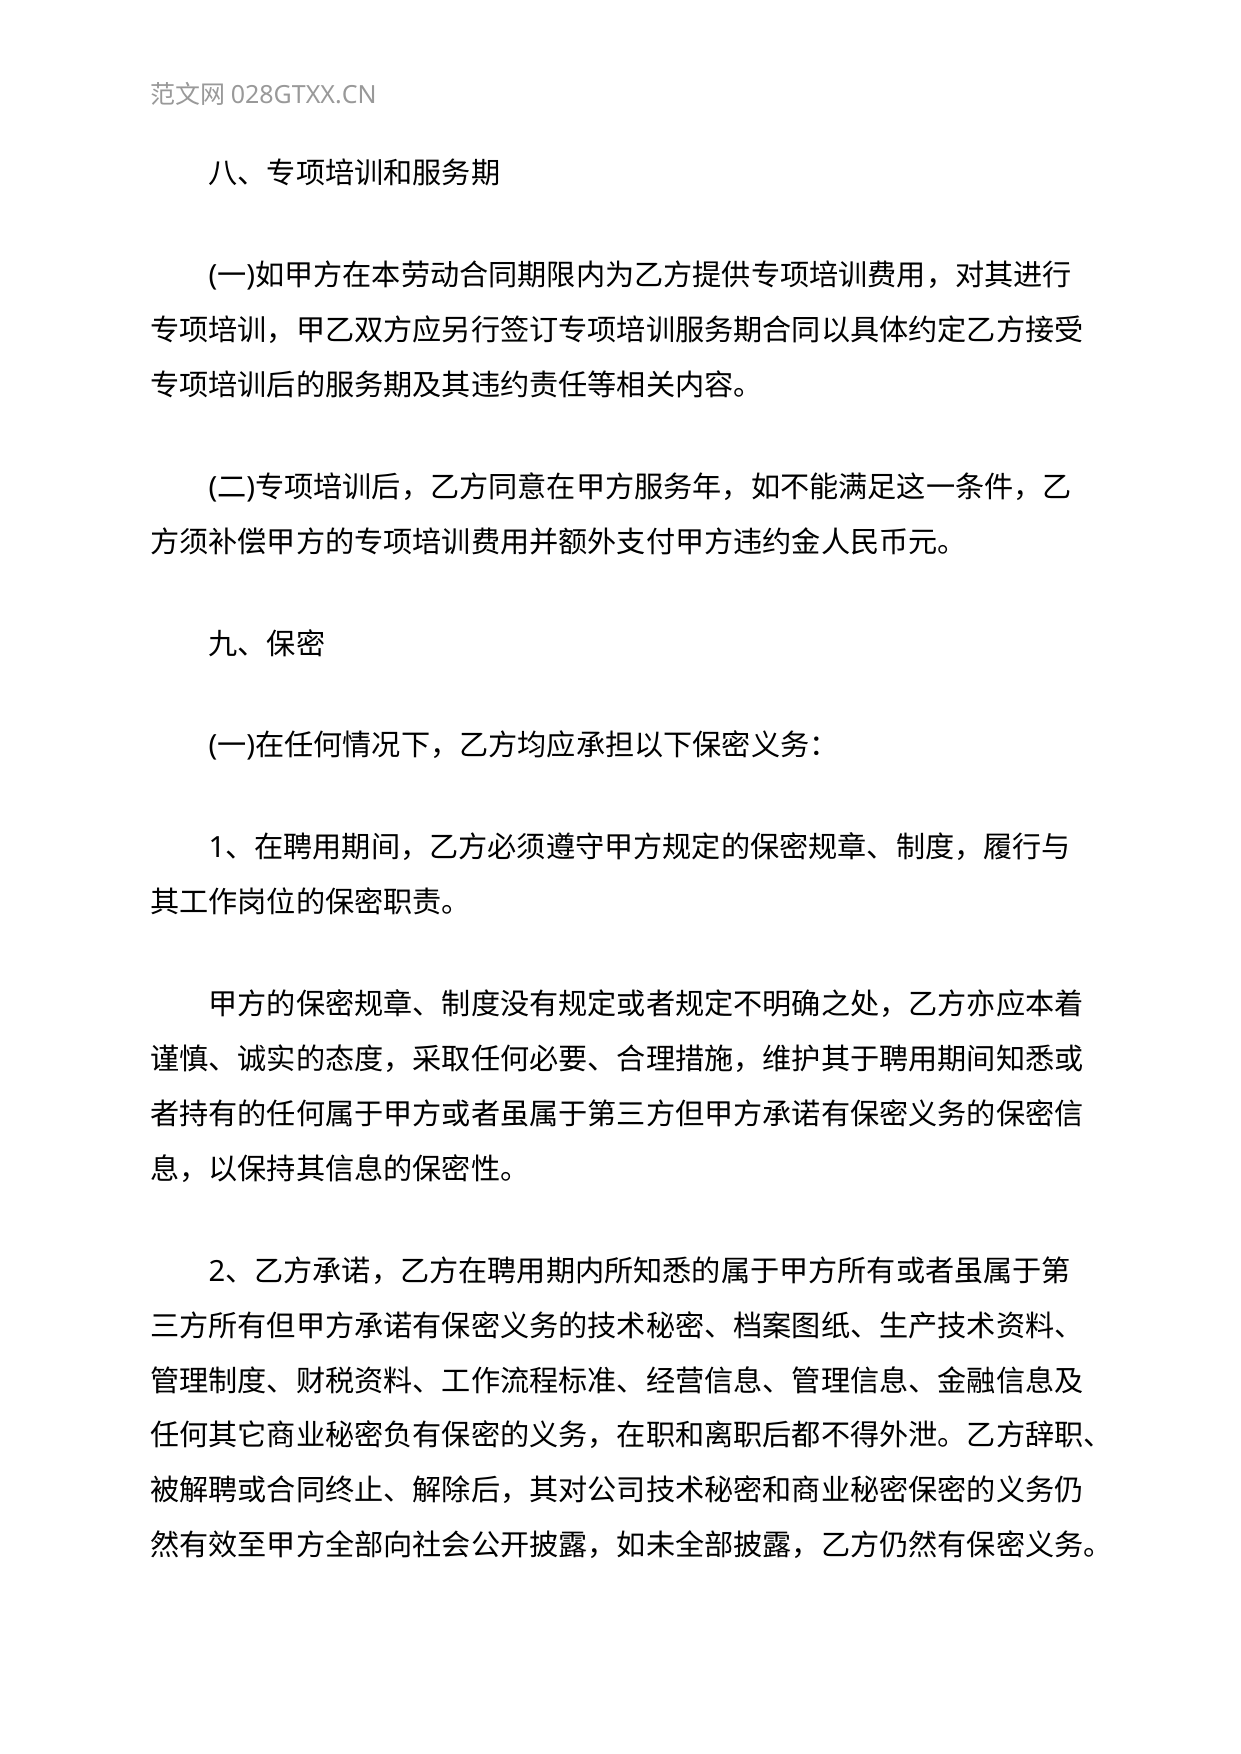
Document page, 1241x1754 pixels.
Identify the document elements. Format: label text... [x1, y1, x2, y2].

text 2、乙方承诺，乙方在聘用期内所知悉的属于甲方所有或者虽属于第三方所有但甲方承诺有保密义务的技术秘密、档案图纸、生产技术资料、管理制度、财税资料、工作流程标准、经营信息、管理信息、金融信息及任何其它商业秘密负有保密的义务，在职和离职后都不得外泄。乙方辞职、被解聘或合同终止、解除后，其对公司技术秘密和商业秘密保密的义务仍然有效至甲方全部向社会公开披露，如未全部披露，乙方仍然有保密义务。 [150, 1247, 1090, 1564]
text (二)专项培训后，乙方同意在甲方服务年，如不能满足这一条件，乙方须补偿甲方的专项培训费用并额外支付甲方违约金人民币元。 [150, 463, 1090, 561]
text 1、在聘用期间，乙方必须遵守甲方规定的保密规章、制度，履行与其工作岗位的保密职责。 [150, 824, 1090, 921]
text 甲方的保密规章、制度没有规定或者规定不明确之处，乙方亦应本着谨慎、诚实的态度，采取任何必要、合理措施，维护其于聘用期间知悉或者持有的任何属于甲方或者虽属于第三方但甲方承诺有保密义务的保密信息，以保持其信息的保密性。 [150, 981, 1090, 1188]
text 八、专项培训和服务期 [150, 150, 1090, 192]
text (一)如甲方在本劳动合同期限内为乙方提供专项培训费用，对其进行专项培训，甲乙双方应另行签订专项培训服务期合同以具体约定乙方接受专项培训后的服务期及其违约责任等相关内容。 [150, 252, 1090, 404]
text (一)在任何情况下，乙方均应承担以下保密义务： [150, 722, 1090, 764]
text 九、保密 [150, 620, 1090, 662]
